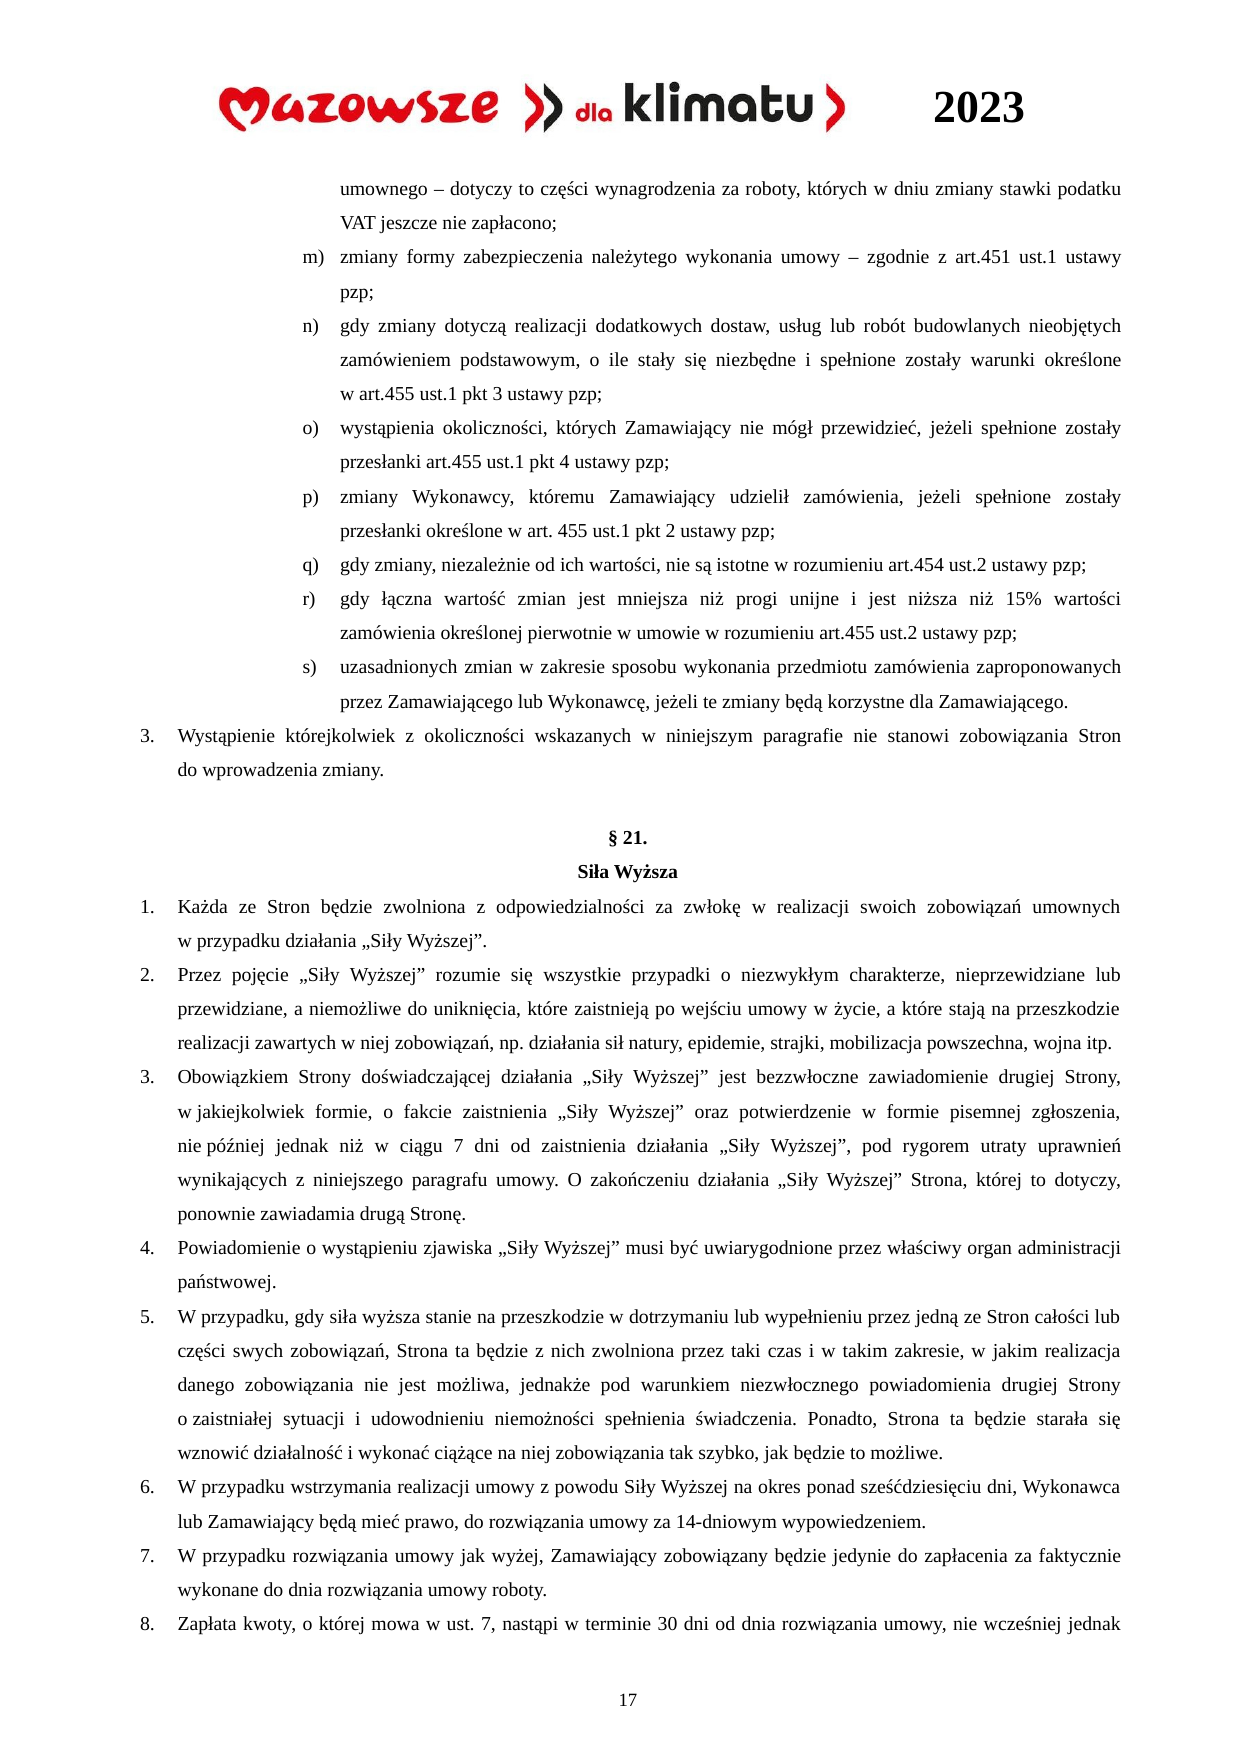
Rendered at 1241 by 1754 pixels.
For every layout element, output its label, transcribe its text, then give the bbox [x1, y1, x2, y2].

list zmiany Wykonawcy, któremu Zamawiający udzielił zamówienia, jeżeli spełnione zostały przesłanki określone w art. 455 ust.1 pkt 2 ustawy pzp; [302, 485, 1122, 542]
text § 21. [133, 826, 1122, 849]
list W przypadku wstrzymania realizacji umowy z powodu Siły Wyższej na okres ponad sześćdziesięciu dni, Wykonawca lub Zamawiający będą mieć prawo, do rozwiązania umowy za 14-dniowym wypowiedzeniem. [140, 1476, 1122, 1532]
list Wystąpienie którejkolwiek z okoliczności wskazanych w niniejszym paragrafie nie stanowi zobowiązania Stron do wprowadzenia zmiany. [140, 724, 1122, 781]
list W przypadku rozwiązania umowy jak wyżej, Zamawiający zobowiązany będzie jedynie do zapłacenia za faktycznie wykonane do dnia rozwiązania umowy roboty. [140, 1544, 1122, 1601]
list W przypadku, gdy siła wyższa stanie na przeszkodzie w dotrzymaniu lub wypełnieniu przez jedną ze Stron całości lub części swych zobowiązań, Strona ta będzie z nich zwolniona przez taki czas i w takim zakresie, w jakim realizacja danego zobowiązania nie jest możliwa, jednakże pod warunkiem niezwłocznego powiadomienia drugiej Strony o zaistniałej sytuacji i udowodnieniu niemożności spełnienia świadczenia. Ponadto, Strona ta będzie starała się wznowić działalność i wykonać ciążące na niej zobowiązania tak szybko, jak będzie to możliwe. [140, 1305, 1122, 1464]
list zmiany formy zabezpieczenia należytego wykonania umowy – zgodnie z art.451 ust.1 ustawy pzp; [302, 246, 1122, 302]
list Obowiązkiem Strony doświadczającej działania „Siły Wyższej” jest bezzwłoczne zawiadomienie drugiej Strony, w jakiejkolwiek formie, o fakcie zaistnienia „Siły Wyższej” oraz potwierdzenie w formie pisemnej zgłoszenia, nie później jednak niż w ciągu 7 dni od zaistnienia działania „Siły Wyższej”, pod rygorem utraty uprawnień wynikających z niniejszego paragrafu umowy. O zakończeniu działania „Siły Wyższej” Strona, której to dotyczy, ponownie zawiadamia drugą Stronę. [140, 1066, 1122, 1225]
list Każda ze Stron będzie zwolniona z odpowiedzialności za zwłokę w realizacji swoich zobowiązań umownych w przypadku działania „Siły Wyższej”. [140, 895, 1122, 952]
list gdy zmiany dotyczą realizacji dodatkowych dostaw, usług lub robót budowlanych nieobjętych zamówieniem podstawowym, o ile stały się niezbędne i spełnione zostały warunki określone w art.455 ust.1 pkt 3 ustawy pzp; [302, 314, 1122, 405]
list uzasadnionych zmian w zakresie sposobu wykonania przedmiotu zamówienia zaproponowanych przez Zamawiającego lub Wykonawcę, jeżeli te zmiany będą korzystne dla Zamawiającego. [302, 656, 1122, 712]
list gdy łączna wartość zmian jest mniejsza niż progi unijne i jest niższa niż 15% wartości zamówienia określonej pierwotnie w umowie w rozumieniu art.455 ust.2 ustawy pzp; [302, 587, 1122, 644]
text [340, 177, 1122, 234]
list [140, 1612, 1122, 1635]
text Siła Wyższa [133, 861, 1122, 883]
list gdy zmiany, niezależnie od ich wartości, nie są istotne w rozumieniu art.454 ust.2 ustawy pzp; [302, 553, 1122, 576]
picture [211, 74, 853, 140]
list Powiadomienie o wystąpieniu zjawiska „Siły Wyższej” musi być uwiarygodnione przez właściwy organ administracji państwowej. [140, 1236, 1122, 1293]
list wystąpienia okoliczności, których Zamawiający nie mógł przewidzieć, jeżeli spełnione zostały przesłanki art.455 ust.1 pkt 4 ustawy pzp; [302, 416, 1122, 473]
list Przez pojęcie „Siły Wyższej” rozumie się wszystkie przypadki o niezwykłym charakterze, nieprzewidziane lub przewidziane, a niemożliwe do uniknięcia, które zaistnieją po wejściu umowy w życie, a które stają na przeszkodzie realizacji zawartych w niej zobowiązań, np. działania sił natury, epidemie, strajki, mobilizacja powszechna, wojna itp. [140, 963, 1122, 1054]
